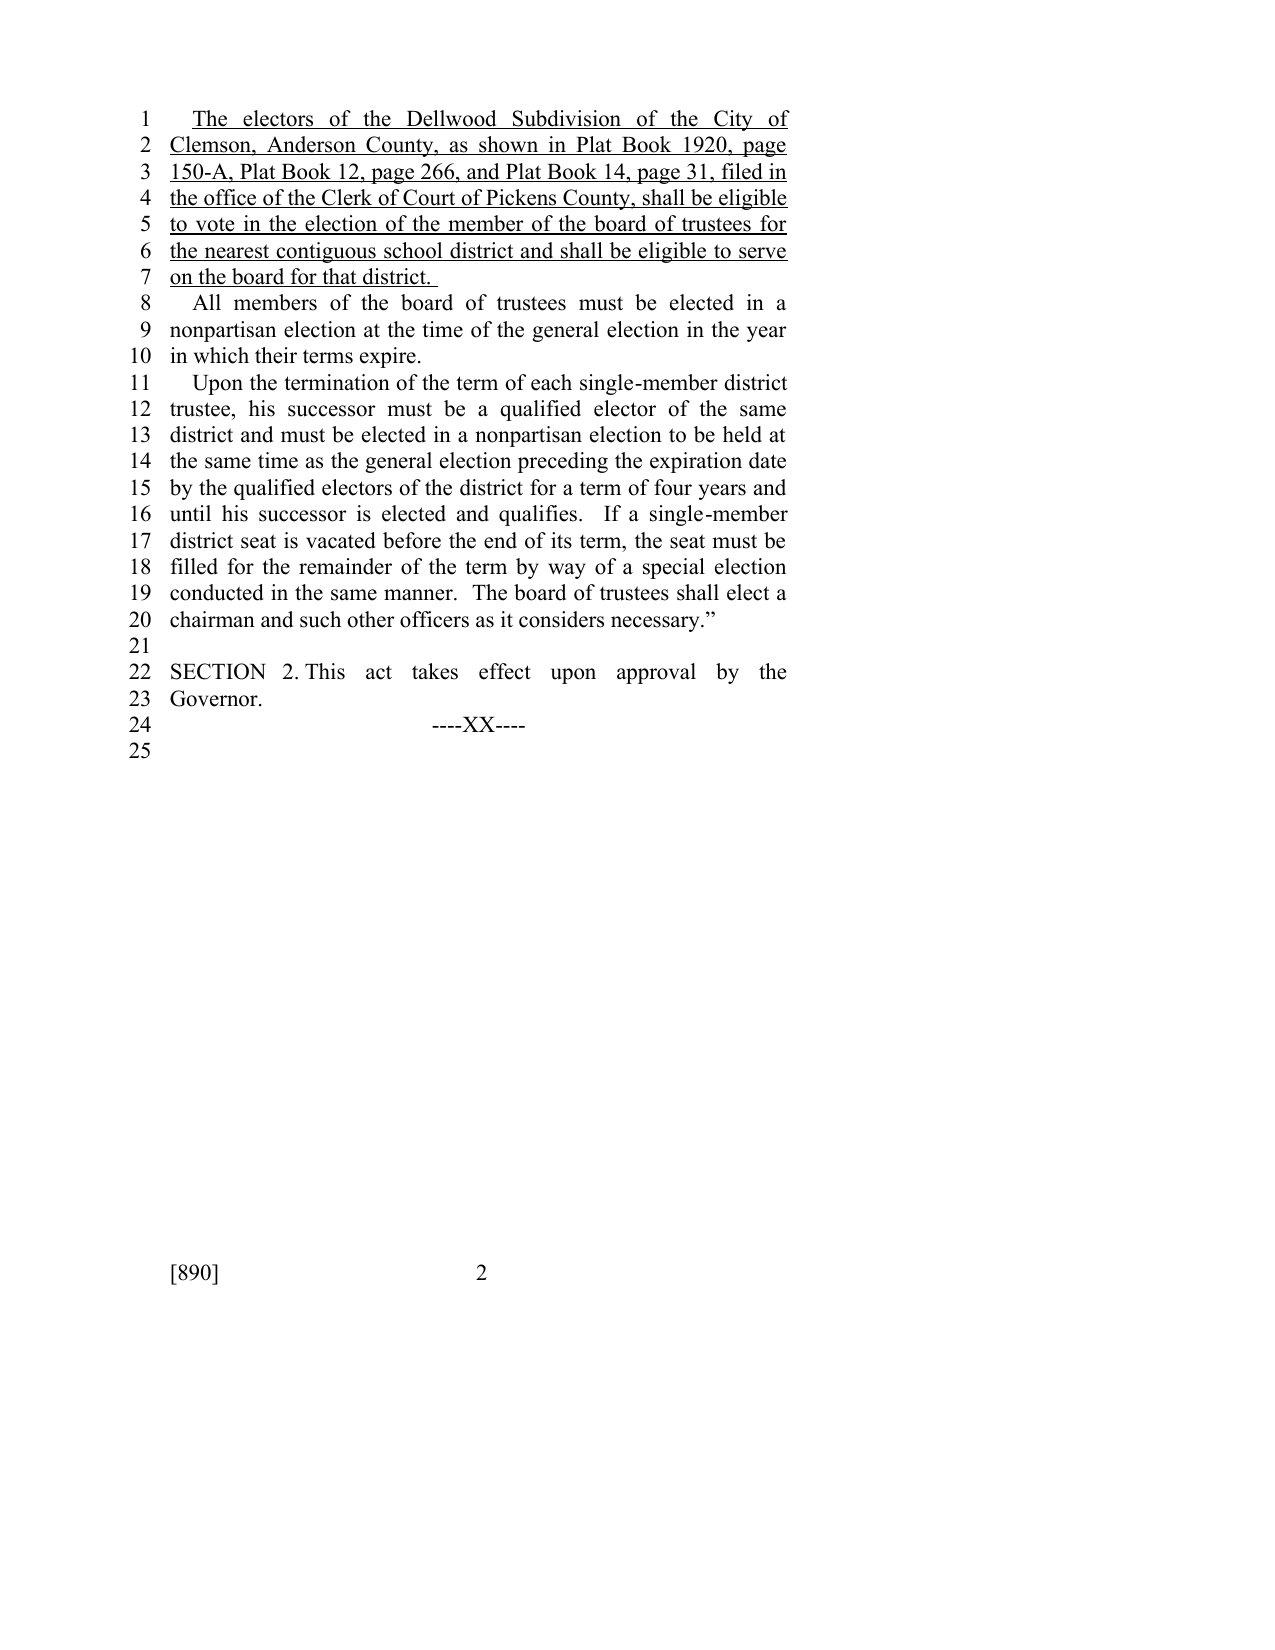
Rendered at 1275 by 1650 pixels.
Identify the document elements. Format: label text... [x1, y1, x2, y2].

text SECTION 2. This act takes effect upon approval by the Governor. [169, 658, 787, 711]
text Upon the termination of the term of each single-member district trustee, his successor must be a qualified elector of the same district and must be elected in a nonpartisan election to be held at the same time as the general election preceding the expiration date by the qualified electors of the district for a term of four years and until his successor is elected and qualifies. If a single-member district seat is vacated before the end of its term, the seat must be filled for the remainder of the term by way of a special election conducted in the same manner. The board of trustees shall elect a chairman and such other officers as it considers necessary.” [169, 368, 787, 632]
text ----XX---- [169, 711, 787, 737]
text All members of the board of trustees must be elected in a nonpartisan election at the time of the general election in the year in which their terms expire. [169, 289, 787, 368]
text The electors of the Dellwood Subdivision of the City of Clemson, Anderson County, as shown in Plat Book 1920, page 150-A, Plat Book 12, page 266, and Plat Book 14, page 31, filed in the office of the Clerk of Court of Pickens County, shall be eligible to vote in the election of the member of the board of trustees for the nearest contiguous school district and shall be eligible to serve on the board for that district. [169, 105, 787, 154]
